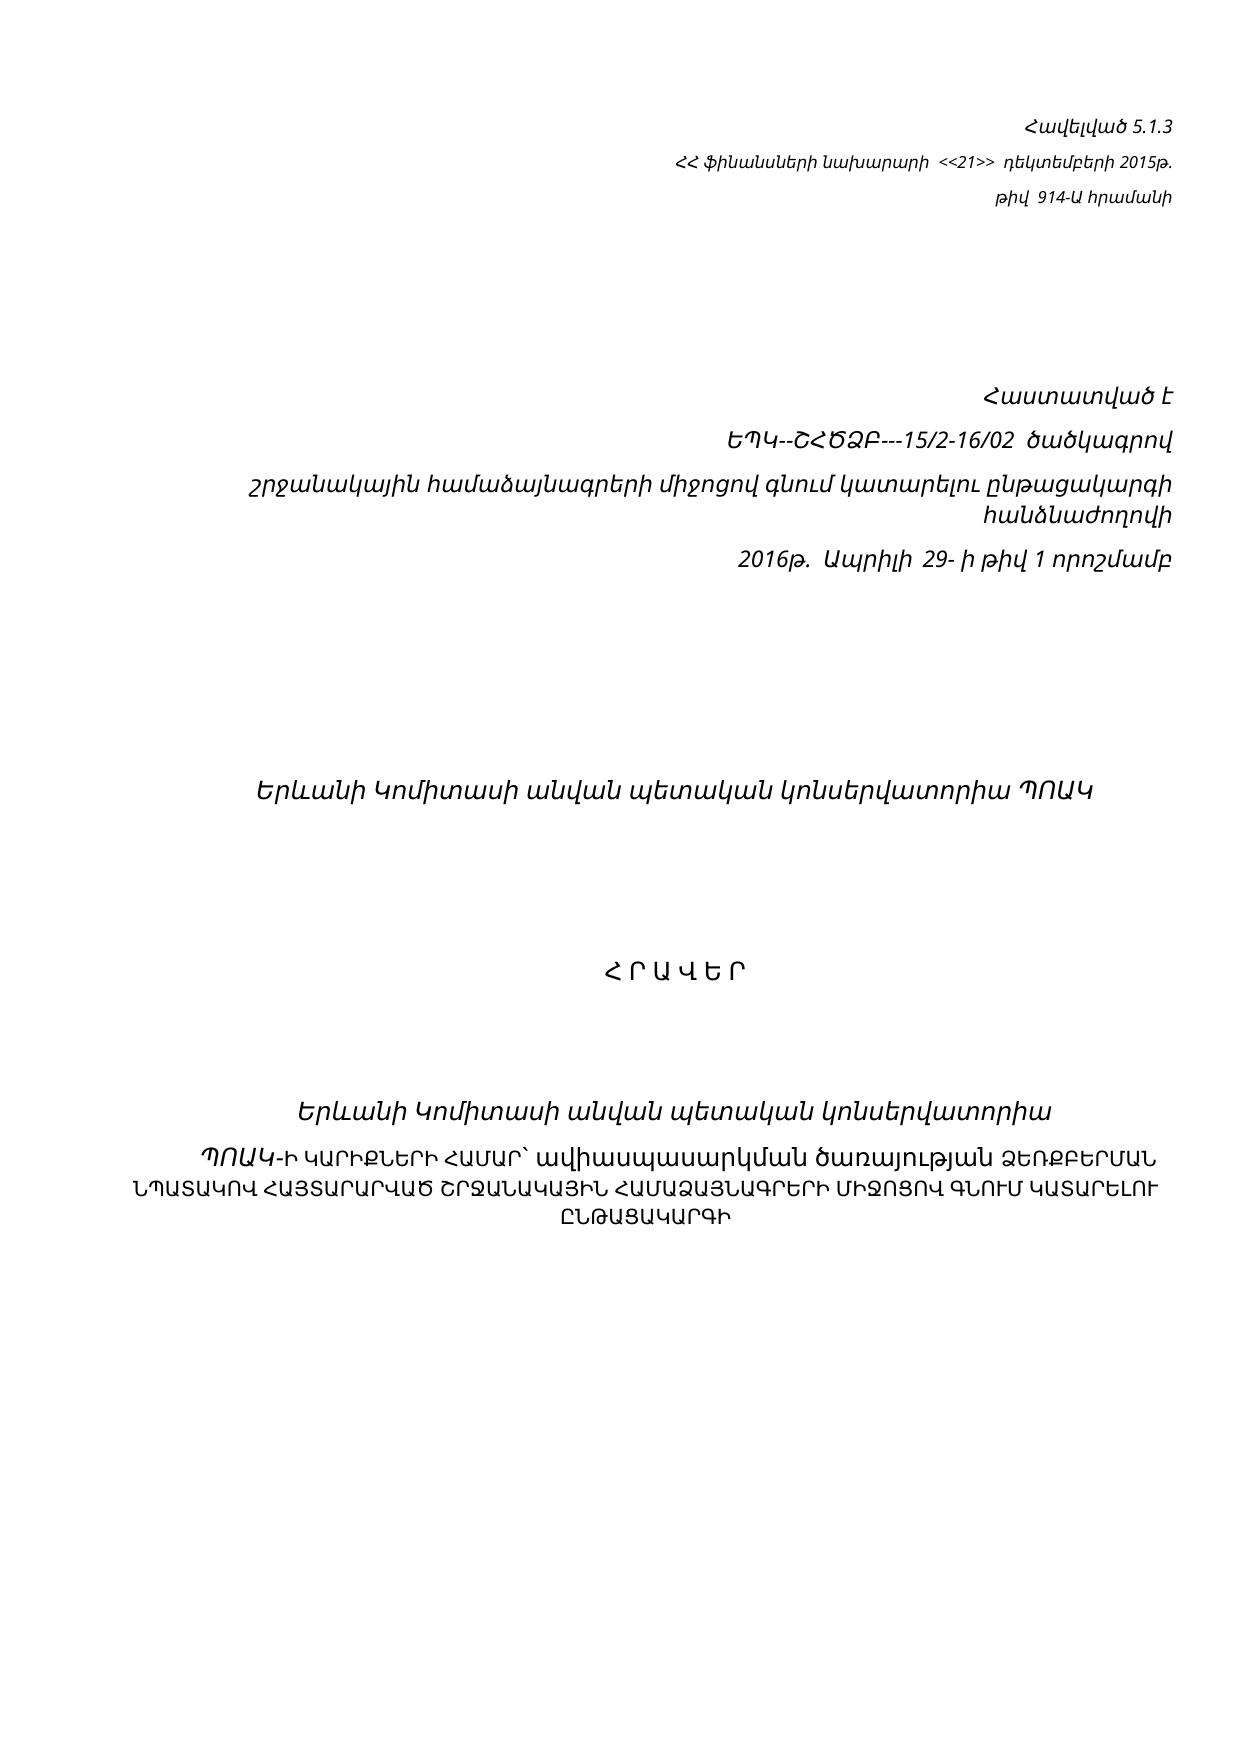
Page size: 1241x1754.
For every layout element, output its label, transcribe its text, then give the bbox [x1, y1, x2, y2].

text 2016թ. Ապրիլի 29- ի թիվ 1 որոշմամբ [118, 543, 1173, 574]
text ԵՊԿ--ՇՀԾՁԲ---15/2-16/02 ծածկագրով [118, 424, 1173, 455]
text Հ Ր Ա Վ Ե Ր [118, 953, 1173, 988]
text թիվ 914-Ա հրամանի [118, 186, 1173, 209]
text ՊՈԱԿ-Ի ԿԱՐԻՔՆԵՐԻ ՀԱՄԱՐ` ավիասպասարկման ծառայության ՁԵՌՔԲԵՐՄԱՆ ՆՊԱՏԱԿՈՎ ՀԱՅՏԱՐԱՐՎԱԾ ՇՐՋԱՆԱԿԱՅԻՆ ՀԱՄԱՁԱՅՆԱԳՐԵՐԻ ՄԻՋՈՑՈՎ ԳՆՈՒՄ ԿԱՏԱՐԵԼՈՒ ԸՆԹԱՑԱԿԱՐԳԻ [118, 1140, 1173, 1231]
text շրջանակային համաձայնագրերի միջոցով գնում կատարելու ընթացակարգի հանձնաժողովի [118, 468, 1173, 530]
text Երևանի Կոմիտասի անվան պետական կոնսերվատորիա [118, 1093, 1173, 1127]
text ՀՀ ֆինանսների նախարարի <<21>> դեկտեմբերի 2015թ. [118, 151, 1173, 174]
text Հաստատված է [118, 380, 1173, 411]
text Հավելված 5.1.3 [118, 113, 1173, 138]
text Երևանի Կոմիտասի անվան պետական կոնսերվատորիա ՊՈԱԿ [118, 773, 1173, 807]
